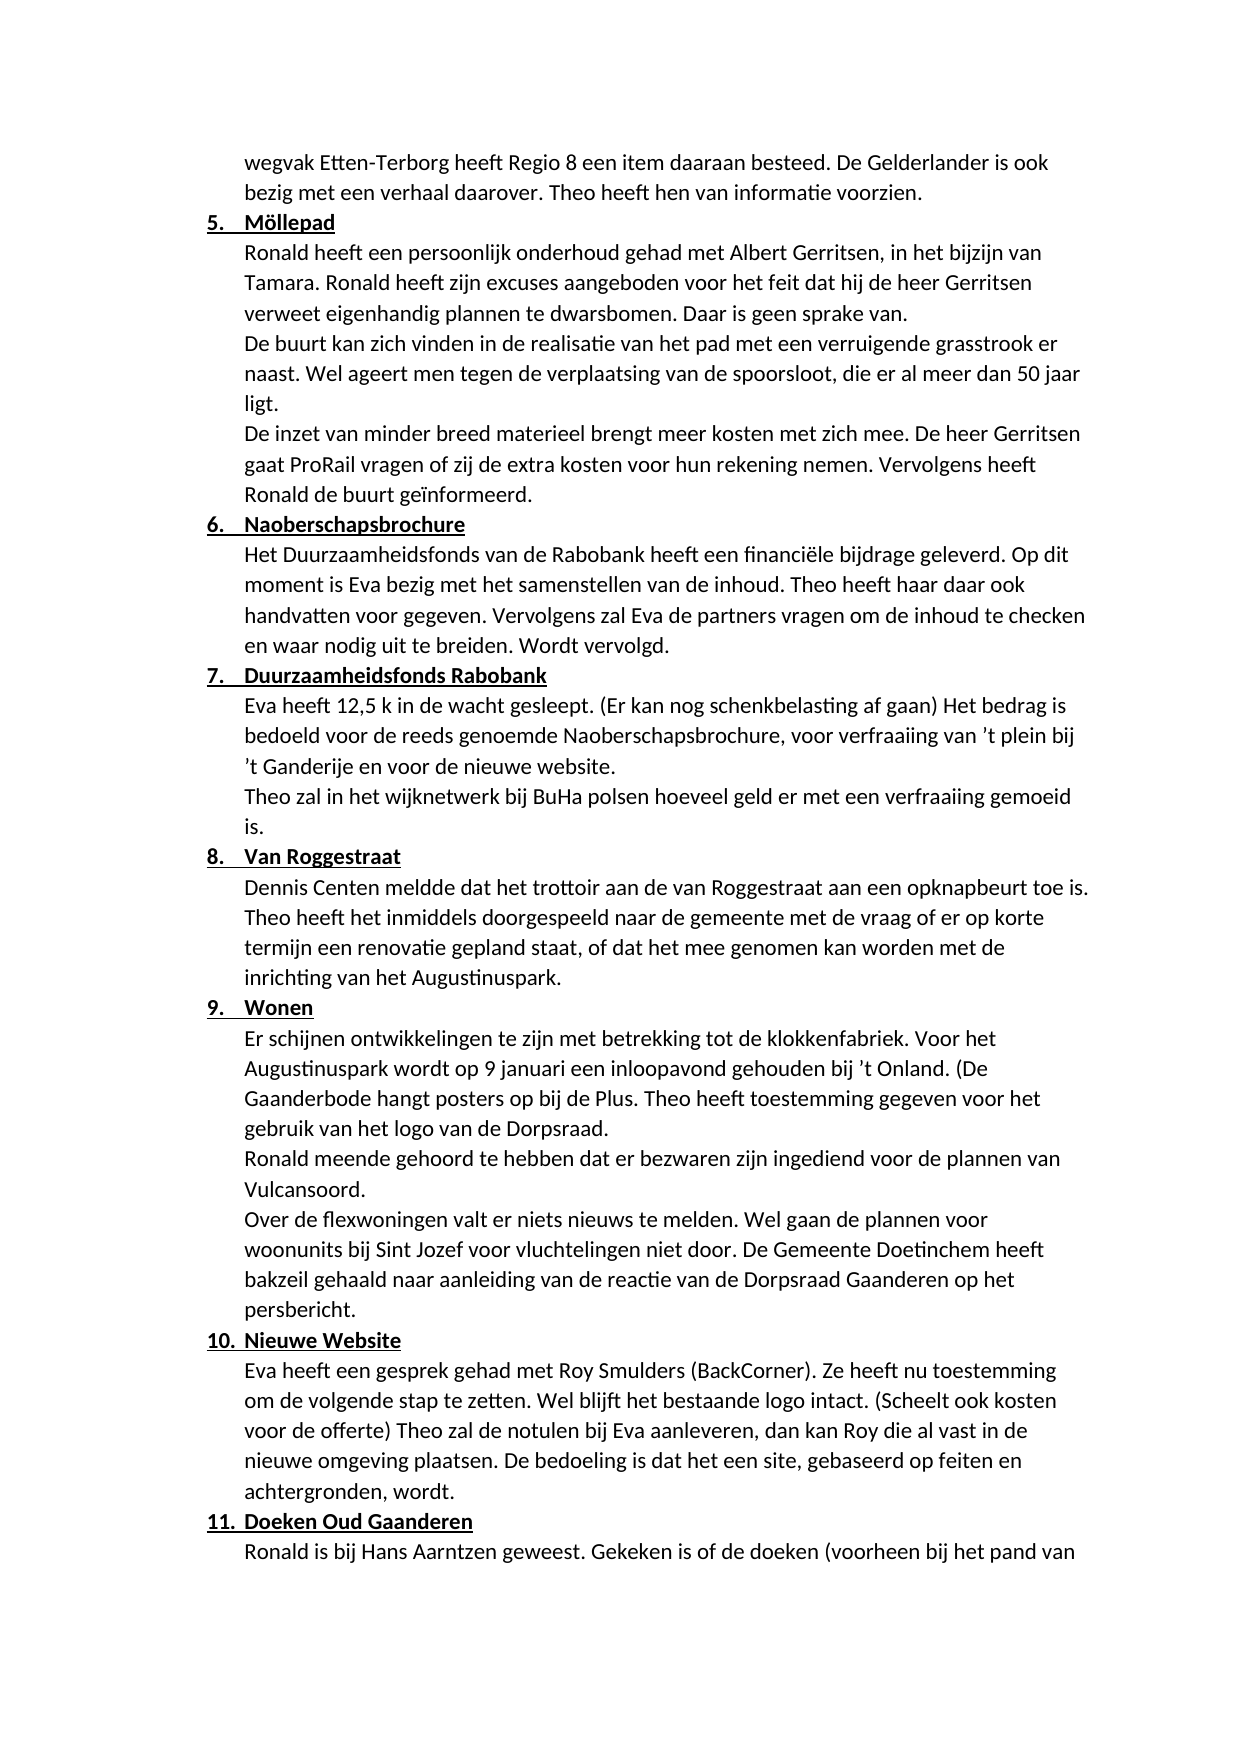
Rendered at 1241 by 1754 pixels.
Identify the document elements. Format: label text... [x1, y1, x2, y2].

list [207, 1507, 1093, 1565]
list Wonen Er schijnen ontwikkelingen te zijn met betrekking tot de klokkenfabriek. Voor het Augustinuspark wordt op 9 januari een inloopavond gehouden bij ’t Onland. (De Gaanderbode hangt posters op bij de Plus. Theo heeft toestemming gegeven voor het gebruik van het logo van de Dorpsraad. Ronald meende gehoord te hebben dat er bezwaren zijn ingediend voor de plannen van Vulcansoord. Over de flexwoningen valt er niets nieuws te melden. Wel gaan de plannen voor woonunits bij Sint Jozef voor vluchtelingen niet door. De Gemeente Doetinchem heeft bakzeil gehaald naar aanleiding van de reactie van de Dorpsraad Gaanderen op het persbericht. [207, 993, 1093, 1323]
list Nieuwe Website Eva heeft een gesprek gehad met Roy Smulders (BackCorner). Ze heeft nu toestemming om de volgende stap te zetten. Wel blijft het bestaande logo intact. (Scheelt ook kosten voor de offerte) Theo zal de notulen bij Eva aanleveren, dan kan Roy die al vast in de nieuwe omgeving plaatsen. De bedoeling is dat het een site, gebaseerd op feiten en achtergronden, wordt. [207, 1326, 1093, 1505]
list Möllepad Ronald heeft een persoonlijk onderhoud gehad met Albert Gerritsen, in het bijzijn van Tamara. Ronald heeft zijn excuses aangeboden voor het feit dat hij de heer Gerritsen verweet eigenhandig plannen te dwarsbomen. Daar is geen sprake van. De buurt kan zich vinden in de realisatie van het pad met een verruigende grasstrook er naast. Wel ageert men tegen de verplaatsing van de spoorsloot, die er al meer dan 50 jaar ligt. De inzet van minder breed materieel brengt meer kosten met zich mee. De heer Gerritsen gaat ProRail vragen of zij de extra kosten voor hun rekening nemen. Vervolgens heeft Ronald de buurt geïnformeerd. [207, 208, 1093, 508]
list Duurzaamheidsfonds Rabobank Eva heeft 12,5 k in de wacht gesleept. (Er kan nog schenkbelasting af gaan) Het bedrag is bedoeld voor de reeds genoemde Naoberschapsbrochure, voor verfraaiing van ’t plein bij ’t Ganderije en voor de nieuwe website. Theo zal in het wijknetwerk bij BuHa polsen hoeveel geld er met een verfraaiing gemoeid is. [207, 661, 1093, 840]
list Van Roggestraat Dennis Centen meldde dat het trottoir aan de van Roggestraat aan een opknapbeurt toe is. Theo heeft het inmiddels doorgespeeld naar de gemeente met de vraag of er op korte termijn een renovatie gepland staat, of dat het mee genomen kan worden met de inrichting van het Augustinuspark. [207, 842, 1093, 991]
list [207, 148, 1093, 206]
list Naoberschapsbrochure Het Duurzaamheidsfonds van de Rabobank heeft een financiële bijdrage geleverd. Op dit moment is Eva bezig met het samenstellen van de inhoud. Theo heeft haar daar ook handvatten voor gegeven. Vervolgens zal Eva de partners vragen om de inhoud te checken en waar nodig uit te breiden. Wordt vervolgd. [207, 510, 1093, 659]
